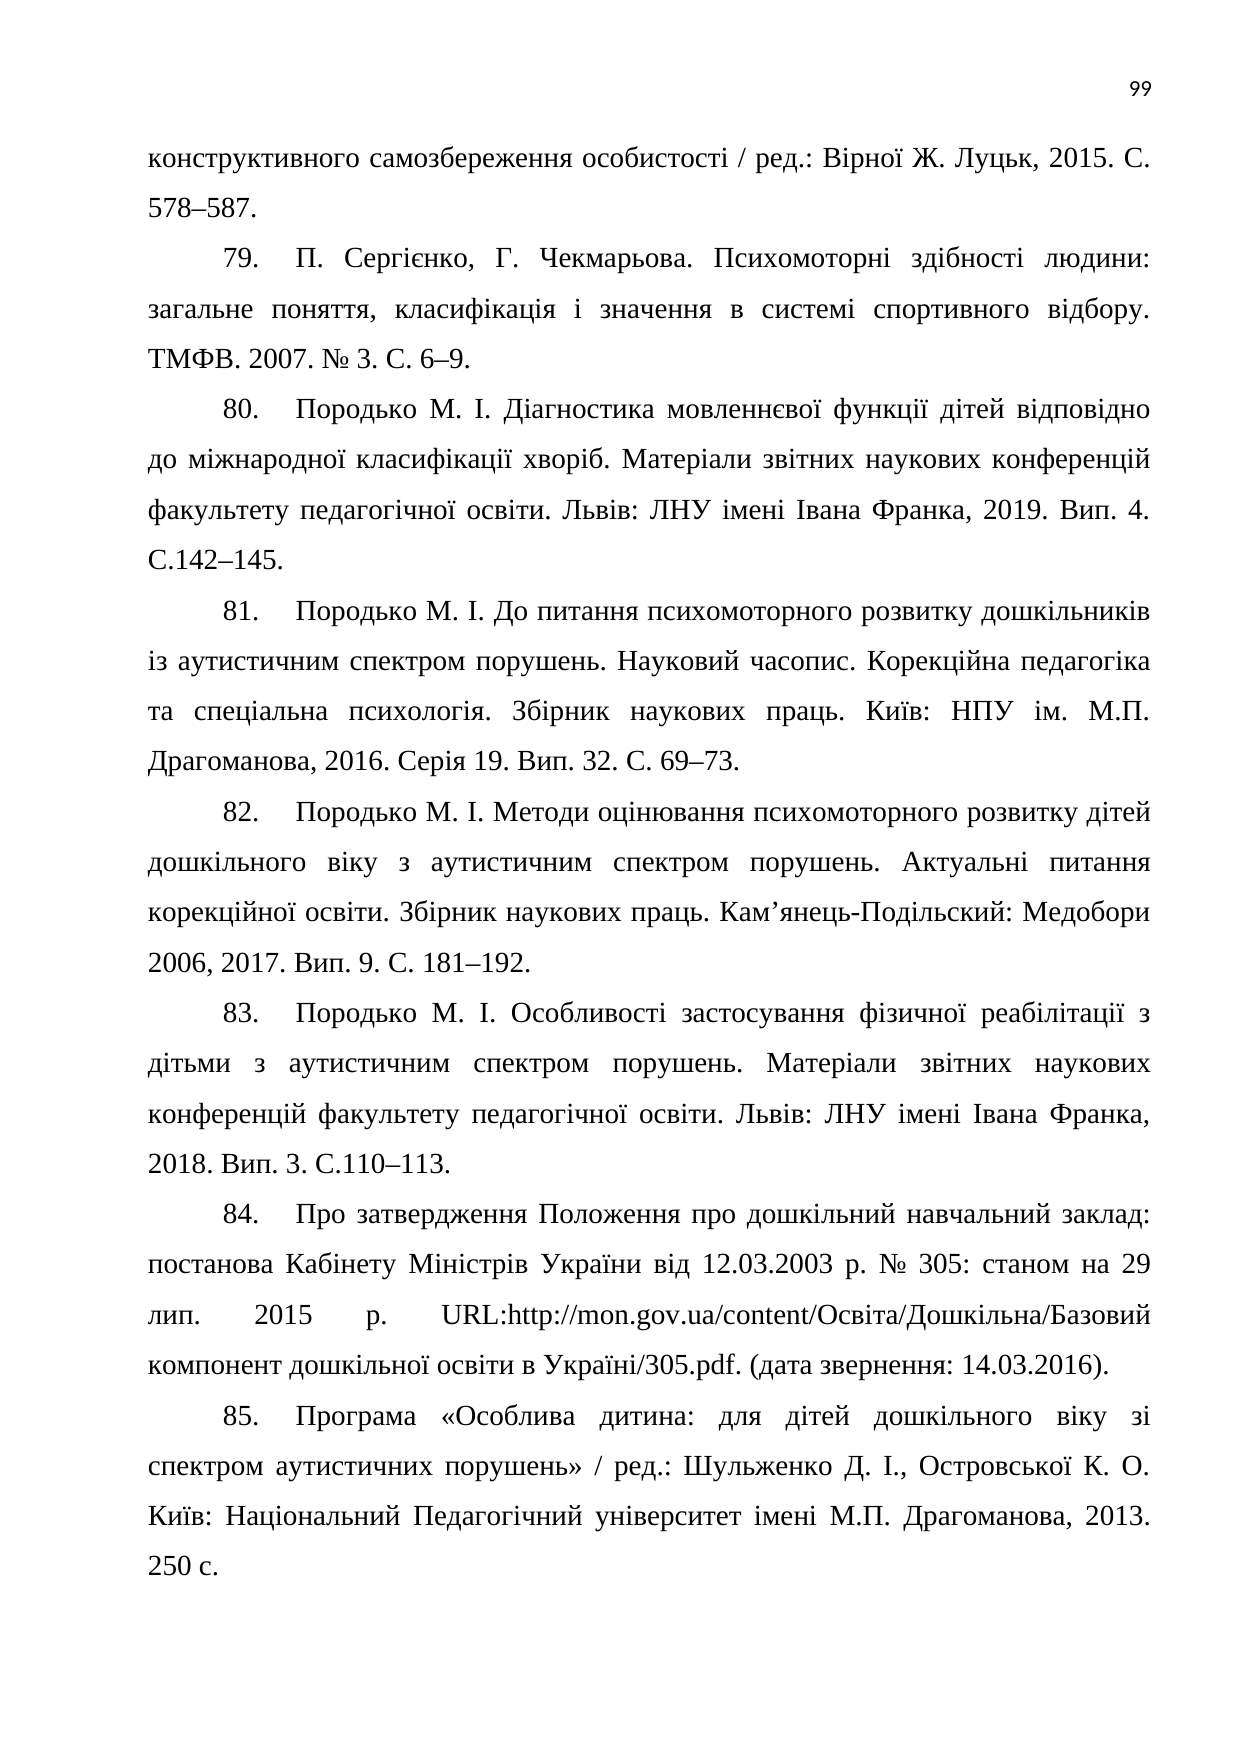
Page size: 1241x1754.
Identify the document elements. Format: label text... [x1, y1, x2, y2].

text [148, 140, 1152, 224]
text 79. П. Сергієнко, Г. Чекмарьова. Психомоторні здібності людини: загальне поняття, класифікація і значення в системі спортивного відбору. ТМФВ. 2007. № 3. С. 6–9. [148, 240, 1152, 374]
text 80. Породько М. І. Діагностика мовленнєвої функції дітей відповідно до міжнародної класифікації хворіб. Матеріали звітних наукових конференцій факультету педагогічної освіти. Львів: ЛНУ імені Івана Франка, 2019. Вип. 4. С.142–145. [148, 391, 1152, 576]
text 84. Про затвердження Положення про дошкільний навчальний заклад: постанова Кабінету Міністрів України від 12.03.2003 р. № 305: станом на 29 лип. 2015 р. URL:http://mon.gov.ua/content/Освіта/Дошкільна/Базовий компонент дошкільної освіти в Україні/305.pdf. (дата звернення: 14.03.2016). [148, 1196, 1152, 1381]
text 83. Породько М. І. Особливості застосування фізичної реабілітації з дітьми з аутистичним спектром порушень. Матеріали звітних наукових конференцій факультету педагогічної освіти. Львів: ЛНУ імені Івана Франка, 2018. Вип. 3. С.110–113. [148, 995, 1152, 1179]
text 82. Породько М. І. Методи оцінювання психомоторного розвитку дітей дошкільного віку з аутистичним спектром порушень. Актуальні питання корекційної освіти. Збірник наукових праць. Кам’янець-Подільский: Медобори 2006, 2017. Вип. 9. С. 181–192. [148, 794, 1152, 978]
text 81. Породько М. І. До питання психомоторного розвитку дошкільників із аутистичним спектром порушень. Науковий часопис. Корекційна педагогіка та спеціальна психологія. Збірник наукових праць. Київ: НПУ ім. М.П. Драгоманова, 2016. Серія 19. Вип. 32. С. 69–73. [148, 593, 1152, 777]
text 85. Програма «Особлива дитина: для дітей дошкільного віку зі спектром аутистичних порушень» / ред.: Шульженко Д. І., Островської К. О. Київ: Національний Педагогічний університет імені М.П. Драгоманова, 2013. 250 с. [148, 1398, 1152, 1582]
